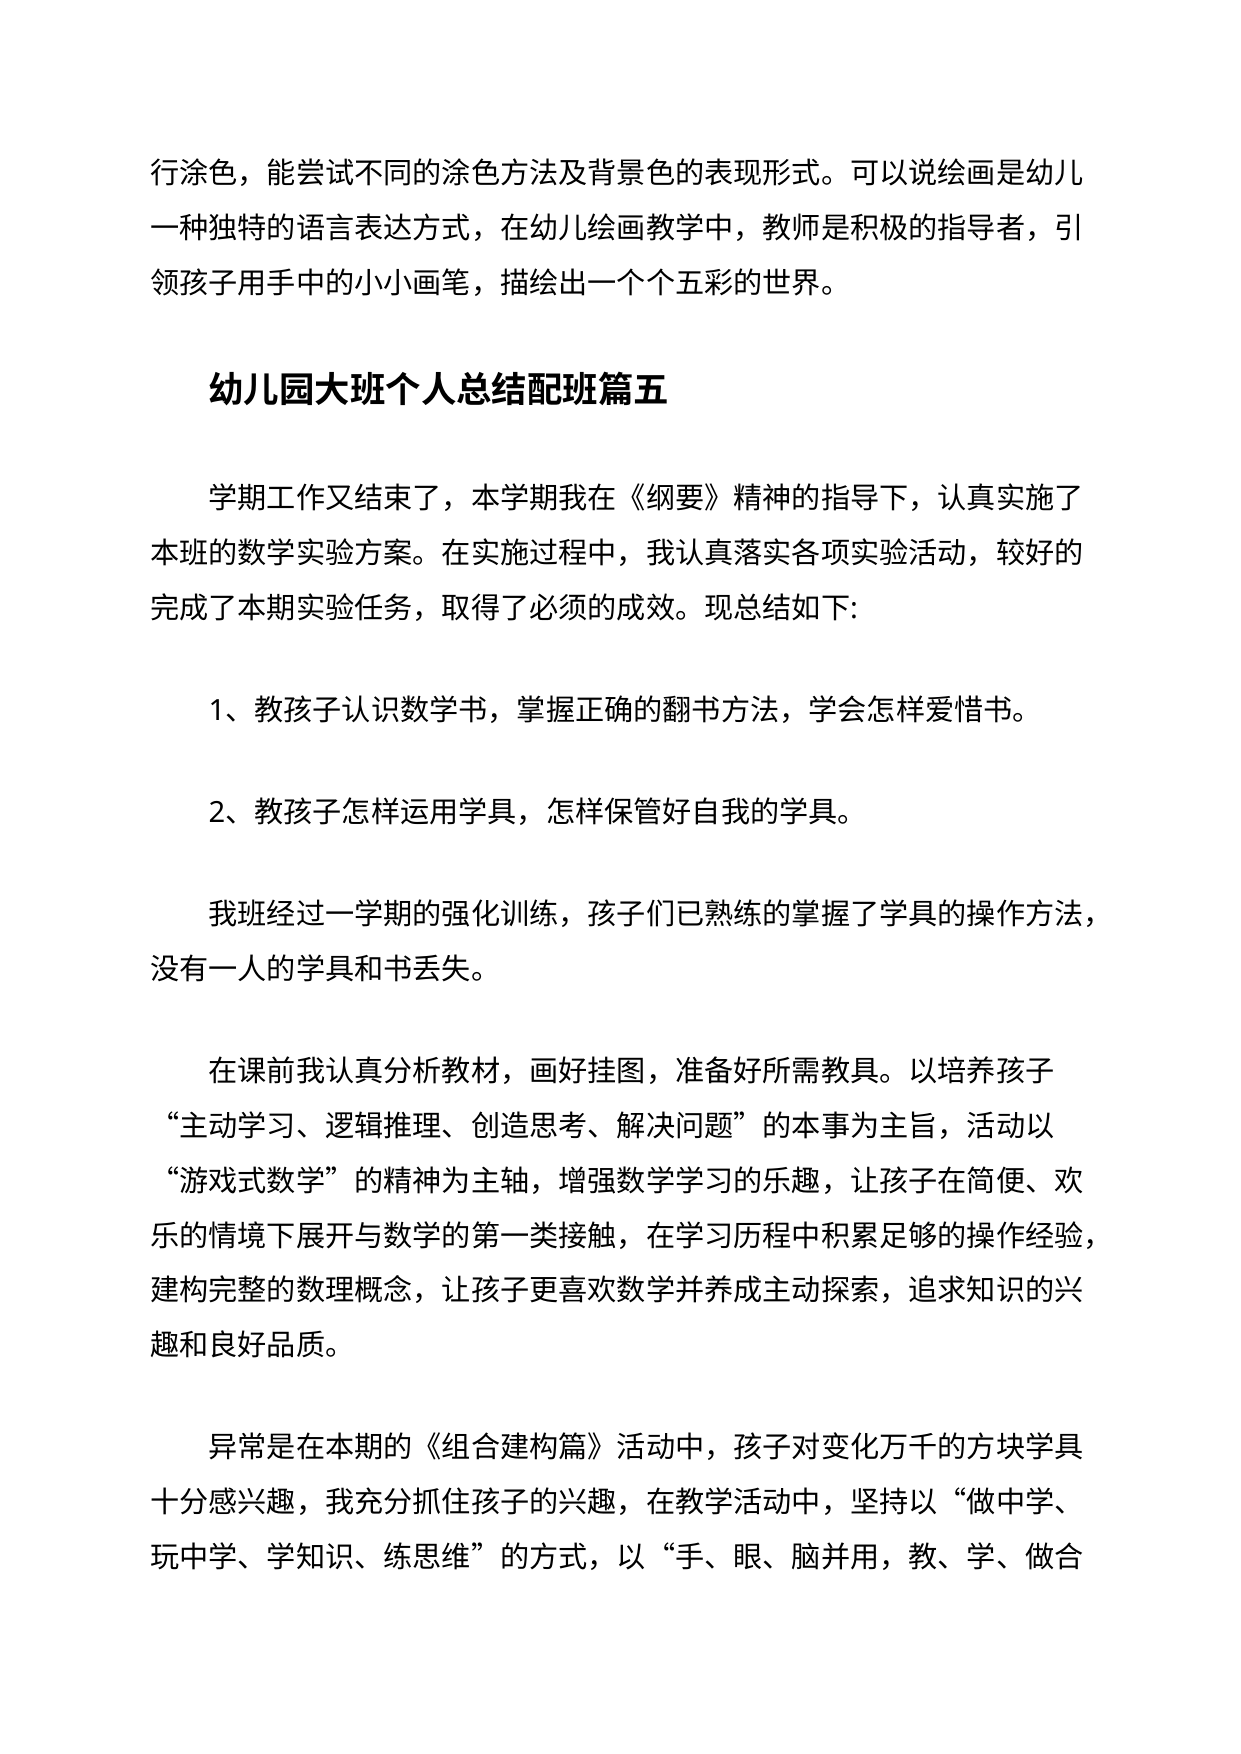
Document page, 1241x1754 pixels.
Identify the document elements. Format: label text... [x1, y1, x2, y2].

text 我班经过一学期的强化训练，孩子们已熟练的掌握了学具的操作方法，没有一人的学具和书丢失。 [150, 891, 1090, 988]
text 在课前我认真分析教材，画好挂图，准备好所需教具。以培养孩子“主动学习、逻辑推理、创造思考、解决问题”的本事为主旨，活动以“游戏式数学”的精神为主轴，增强数学学习的乐趣，让孩子在简便、欢乐的情境下展开与数学的第一类接触，在学习历程中积累足够的操作经验，建构完整的数理概念，让孩子更喜欢数学并养成主动探索，追求知识的兴趣和良好品质。 [150, 1047, 1090, 1364]
text 1、教孩子认识数学书，掌握正确的翻书方法，学会怎样爱惜书。 [150, 687, 1090, 729]
text 2、教孩子怎样运用学具，怎样保管好自我的学具。 [150, 789, 1090, 831]
text 学期工作又结束了，本学期我在《纲要》精神的指导下，认真实施了本班的数学实验方案。在实施过程中，我认真落实各项实验活动，较好的完成了本期实验任务，取得了必须的成效。现总结如下: [150, 475, 1090, 627]
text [150, 150, 1090, 302]
text 幼儿园大班个人总结配班篇五 [150, 362, 1090, 413]
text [150, 1424, 1090, 1576]
